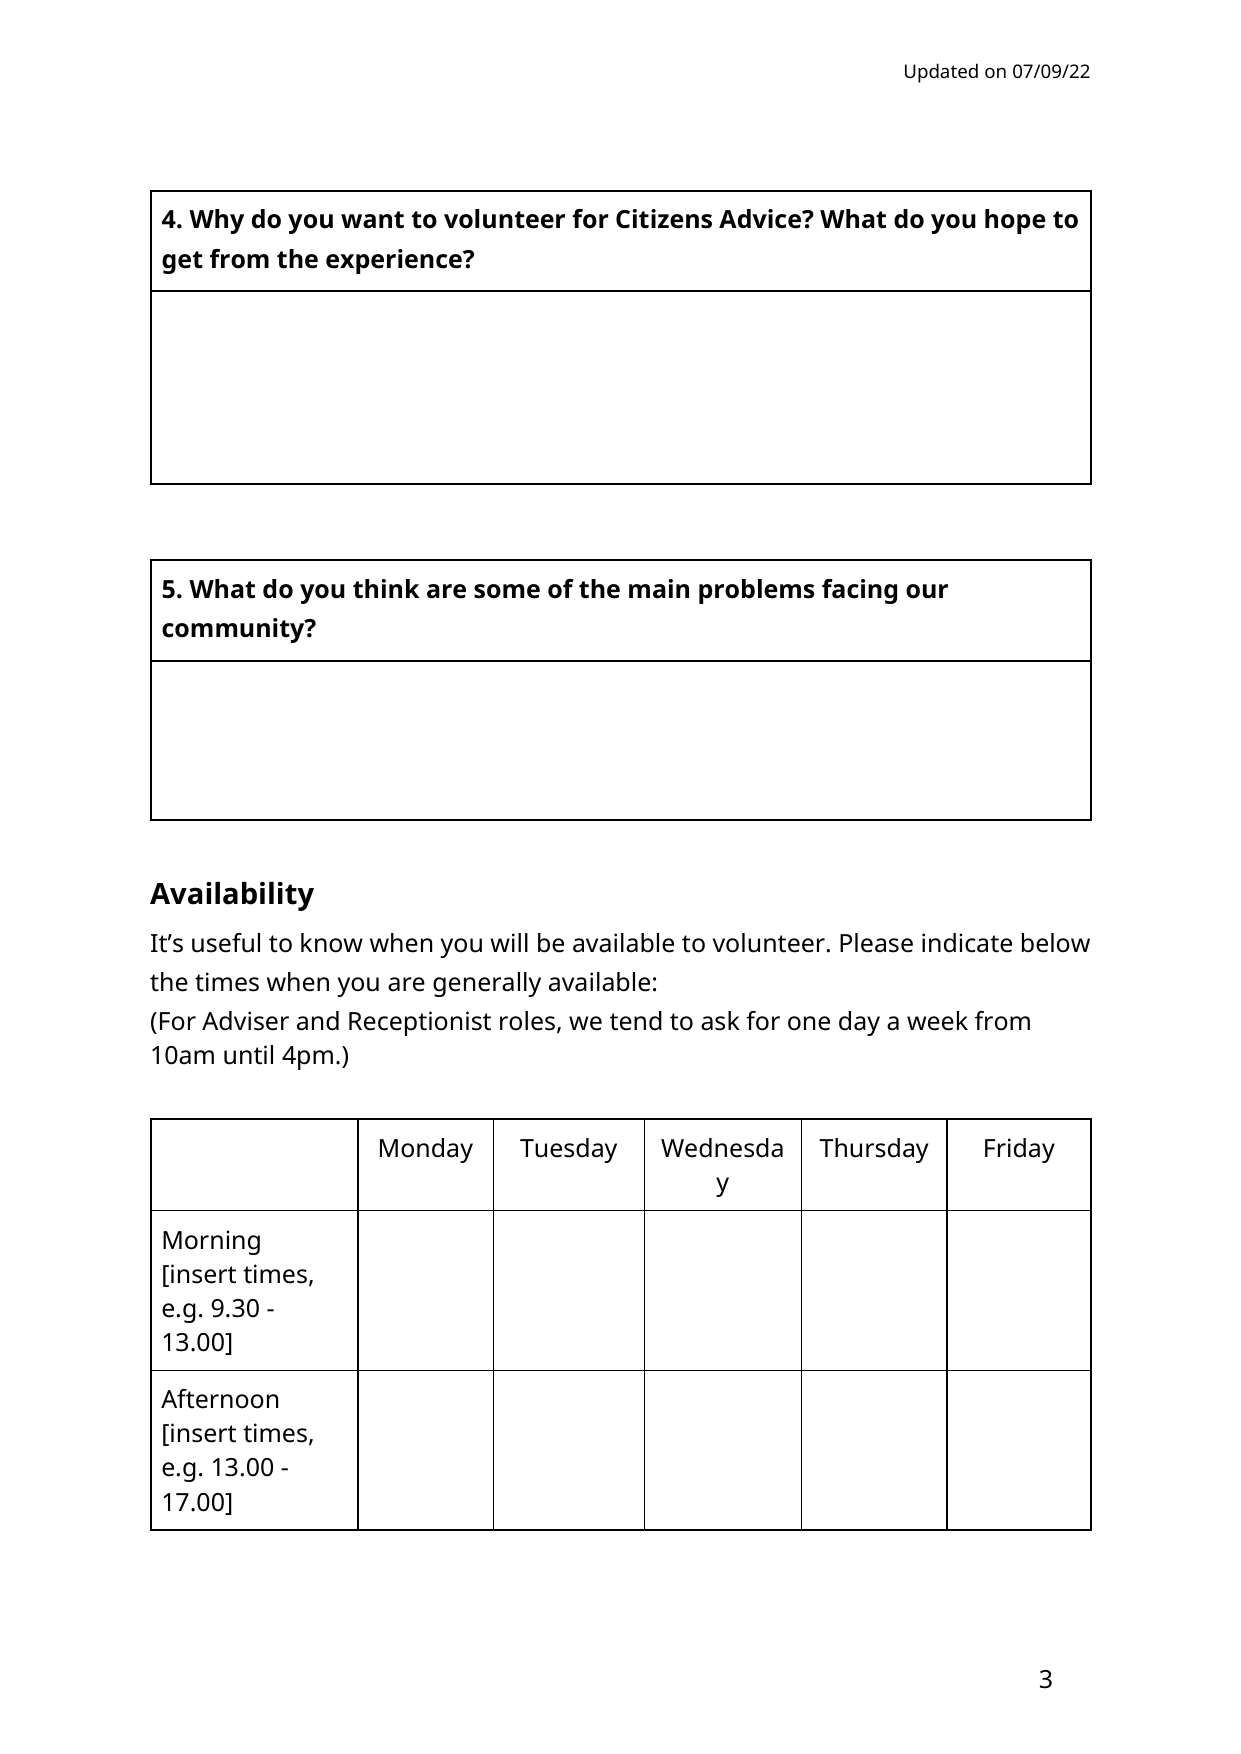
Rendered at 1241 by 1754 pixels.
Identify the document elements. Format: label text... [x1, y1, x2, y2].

table_cell [359, 1371, 493, 1529]
text Availability [150, 873, 1090, 913]
table_cell [152, 662, 1090, 819]
table_cell [359, 1211, 493, 1369]
table_cell [802, 1371, 946, 1529]
table_cell [494, 1371, 644, 1529]
table_cell [948, 1211, 1090, 1369]
table_header Thursday [802, 1120, 946, 1210]
table_cell Morning [insert times, e.g. 9.30 - 13.00] [152, 1211, 357, 1369]
table_cell Afternoon [insert times, e.g. 13.00 - 17.00] [152, 1371, 357, 1529]
table_header Friday [948, 1120, 1090, 1210]
table_cell [494, 1211, 644, 1369]
table_cell [152, 292, 1090, 483]
table_header Tuesday [494, 1120, 644, 1210]
table_cell [948, 1371, 1090, 1529]
table_header Wednesday [645, 1120, 801, 1210]
table_header 5. What do you think are some of the main problems facing our community? [152, 561, 1090, 659]
table_cell [645, 1371, 801, 1529]
table_cell [645, 1211, 801, 1369]
table_header Monday [359, 1120, 493, 1210]
table_header 4. Why do you want to volunteer for Citizens Advice? What do you hope to get from the experience? [152, 192, 1090, 290]
table_header [152, 1120, 357, 1210]
text (For Adviser and Receptionist roles, we tend to ask for one day a week from 10am until 4pm.) [150, 1003, 1092, 1072]
table_cell [802, 1211, 946, 1369]
text It’s useful to know when you will be available to volunteer. Please indicate below the times when you are generally available: [150, 925, 1092, 998]
